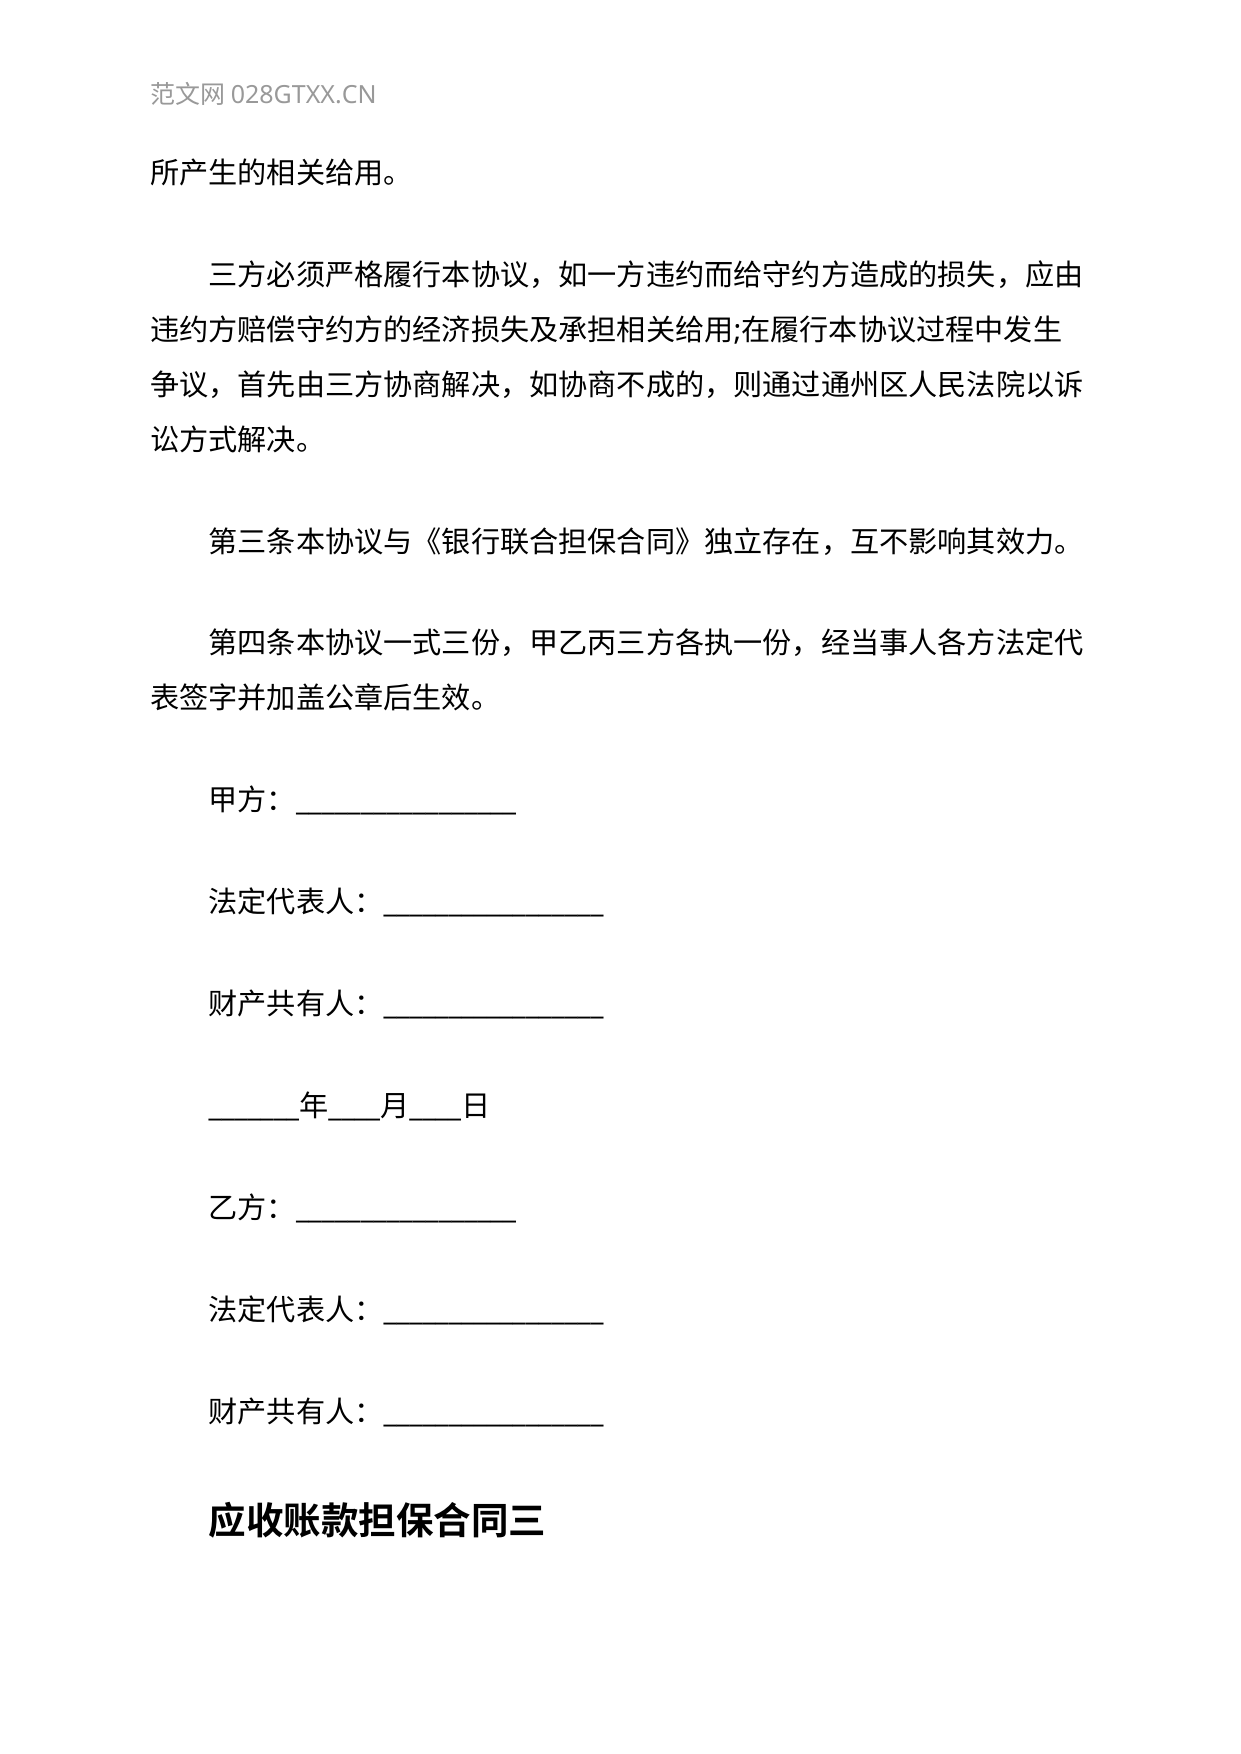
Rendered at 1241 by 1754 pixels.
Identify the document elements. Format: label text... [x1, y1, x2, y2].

text 乙方：_________________ [150, 1185, 1090, 1227]
text _______年____月____日 [150, 1083, 1090, 1125]
text 财产共有人：_________________ [150, 1389, 1090, 1431]
text 法定代表人：_________________ [150, 1287, 1090, 1329]
text 法定代表人：_________________ [150, 879, 1090, 921]
text 应收账款担保合同三 [150, 1491, 1090, 1545]
text 第三条本协议与《银行联合担保合同》独立存在，互不影响其效力。 [150, 518, 1090, 561]
text 第四条本协议一式三份，甲乙丙三方各执一份，经当事人各方法定代表签字并加盖公章后生效。 [150, 620, 1090, 717]
text 三方必须严格履行本协议，如一方违约而给守约方造成的损失，应由违约方赔偿守约方的经济损失及承担相关给用;在履行本协议过程中发生争议，首先由三方协商解决，如协商不成的，则通过通州区人民法院以诉讼方式解决。 [150, 252, 1090, 459]
text 财产共有人：_________________ [150, 981, 1090, 1023]
text 甲方：_________________ [150, 777, 1090, 819]
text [150, 150, 1090, 192]
